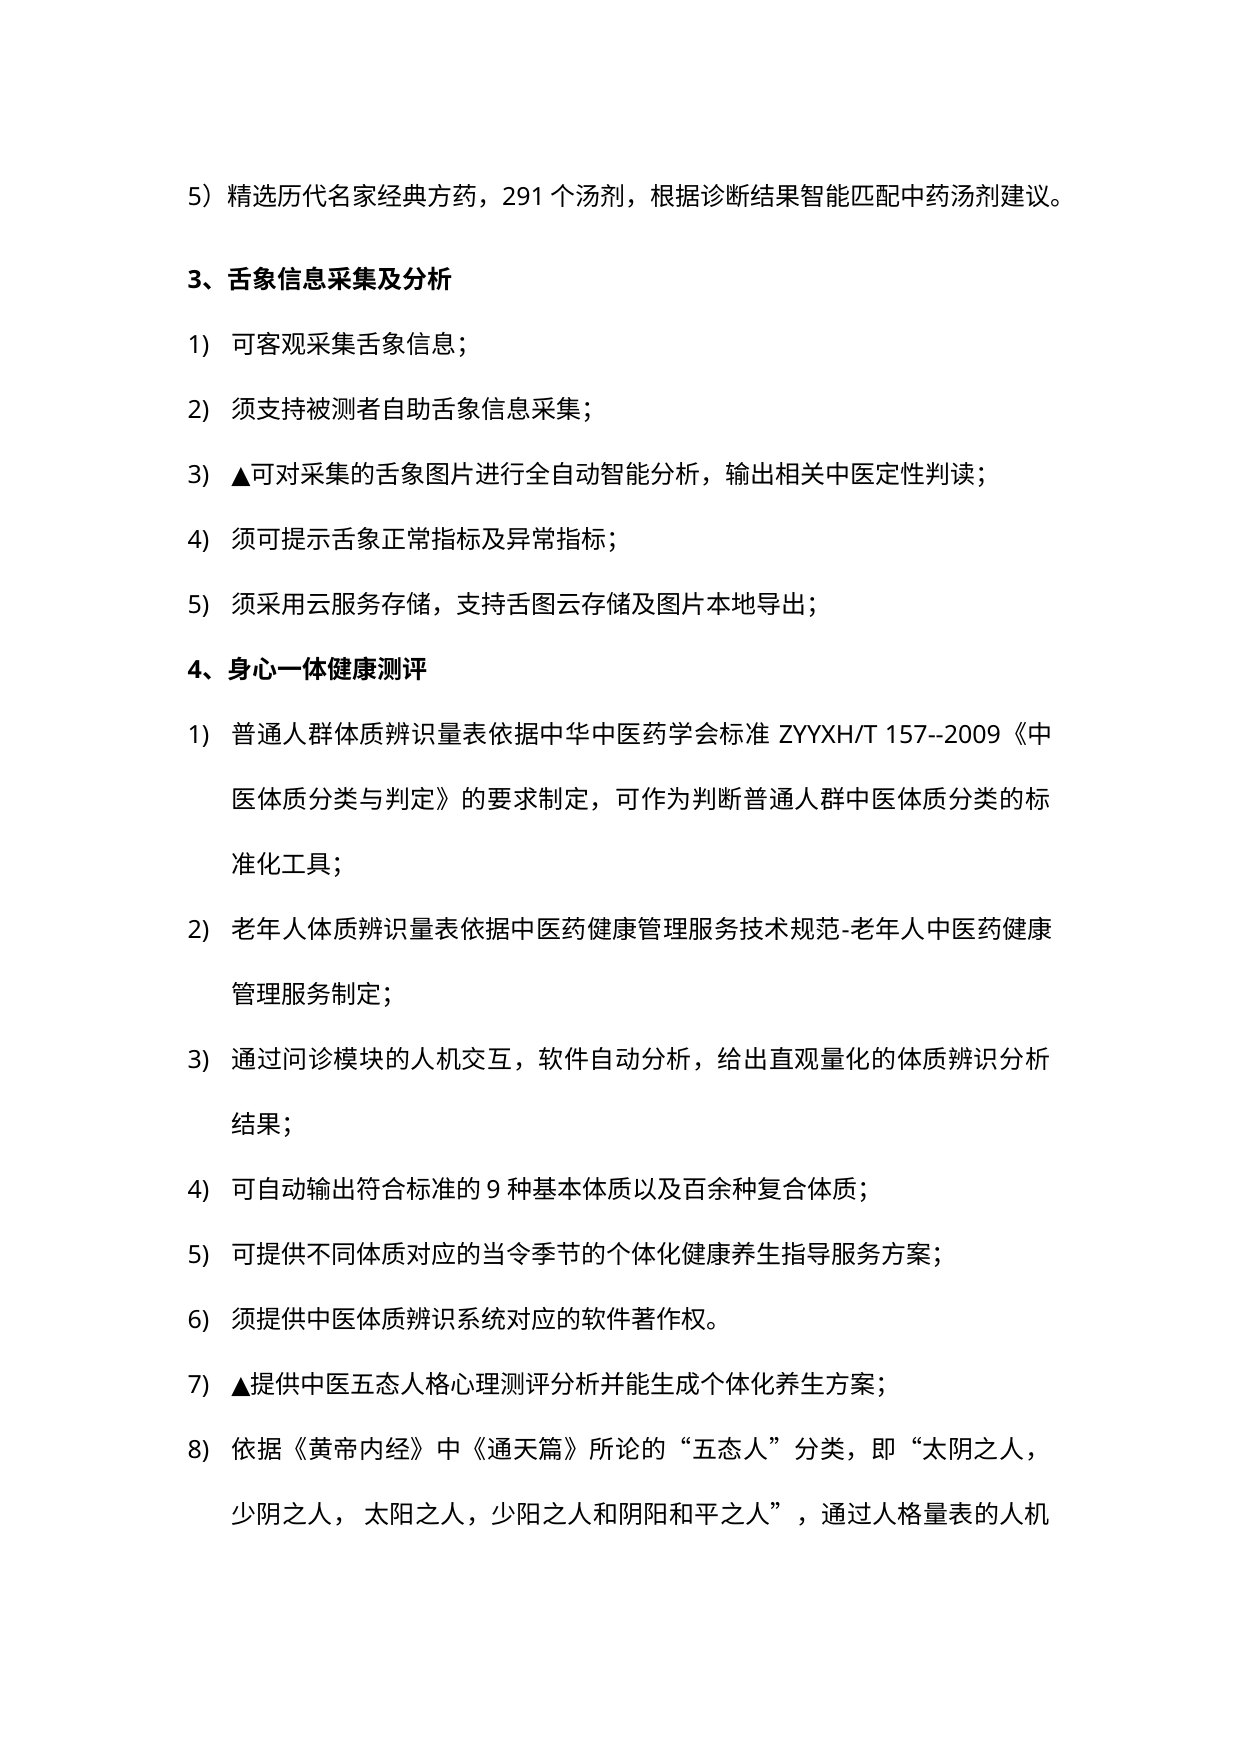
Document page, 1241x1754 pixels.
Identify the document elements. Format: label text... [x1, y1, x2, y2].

list ▲提供中医五态人格心理测评分析并能生成个体化养生方案； [187, 1350, 1053, 1415]
list 可提供不同体质对应的当令季节的个体化健康养生指导服务方案； [187, 1220, 1053, 1285]
list 须提供中医体质辨识系统对应的软件著作权。 [187, 1285, 1053, 1350]
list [187, 1415, 1053, 1545]
list 老年人体质辨识量表依据中医药健康管理服务技术规范-老年人中医药健康管理服务制定； [187, 895, 1053, 1025]
list 通过问诊模块的人机交互，软件自动分析，给出直观量化的体质辨识分析结果； [187, 1025, 1053, 1155]
list 须可提示舌象正常指标及异常指标； [187, 505, 1053, 570]
list ▲可对采集的舌象图片进行全自动智能分析，输出相关中医定性判读； [187, 440, 1053, 505]
text 5）精选历代名家经典方药，291个汤剂，根据诊断结果智能匹配中药汤剂建议。 [187, 162, 1053, 227]
list 可自动输出符合标准的9 种基本体质以及百余种复合体质； [187, 1155, 1053, 1220]
text 3、舌象信息采集及分析 [187, 245, 1053, 310]
text 4、身心一体健康测评 [187, 635, 1053, 700]
list 须支持被测者自助舌象信息采集； [187, 375, 1053, 440]
list 普通人群体质辨识量表依据中华中医药学会标准ZYYXH/T 157--2009《中医体质分类与判定》的要求制定，可作为判断普通人群中医体质分类的标准化工具； [187, 700, 1053, 895]
list 须采用云服务存储，支持舌图云存储及图片本地导出； [187, 570, 1053, 635]
list 可客观采集舌象信息； [187, 310, 1053, 375]
